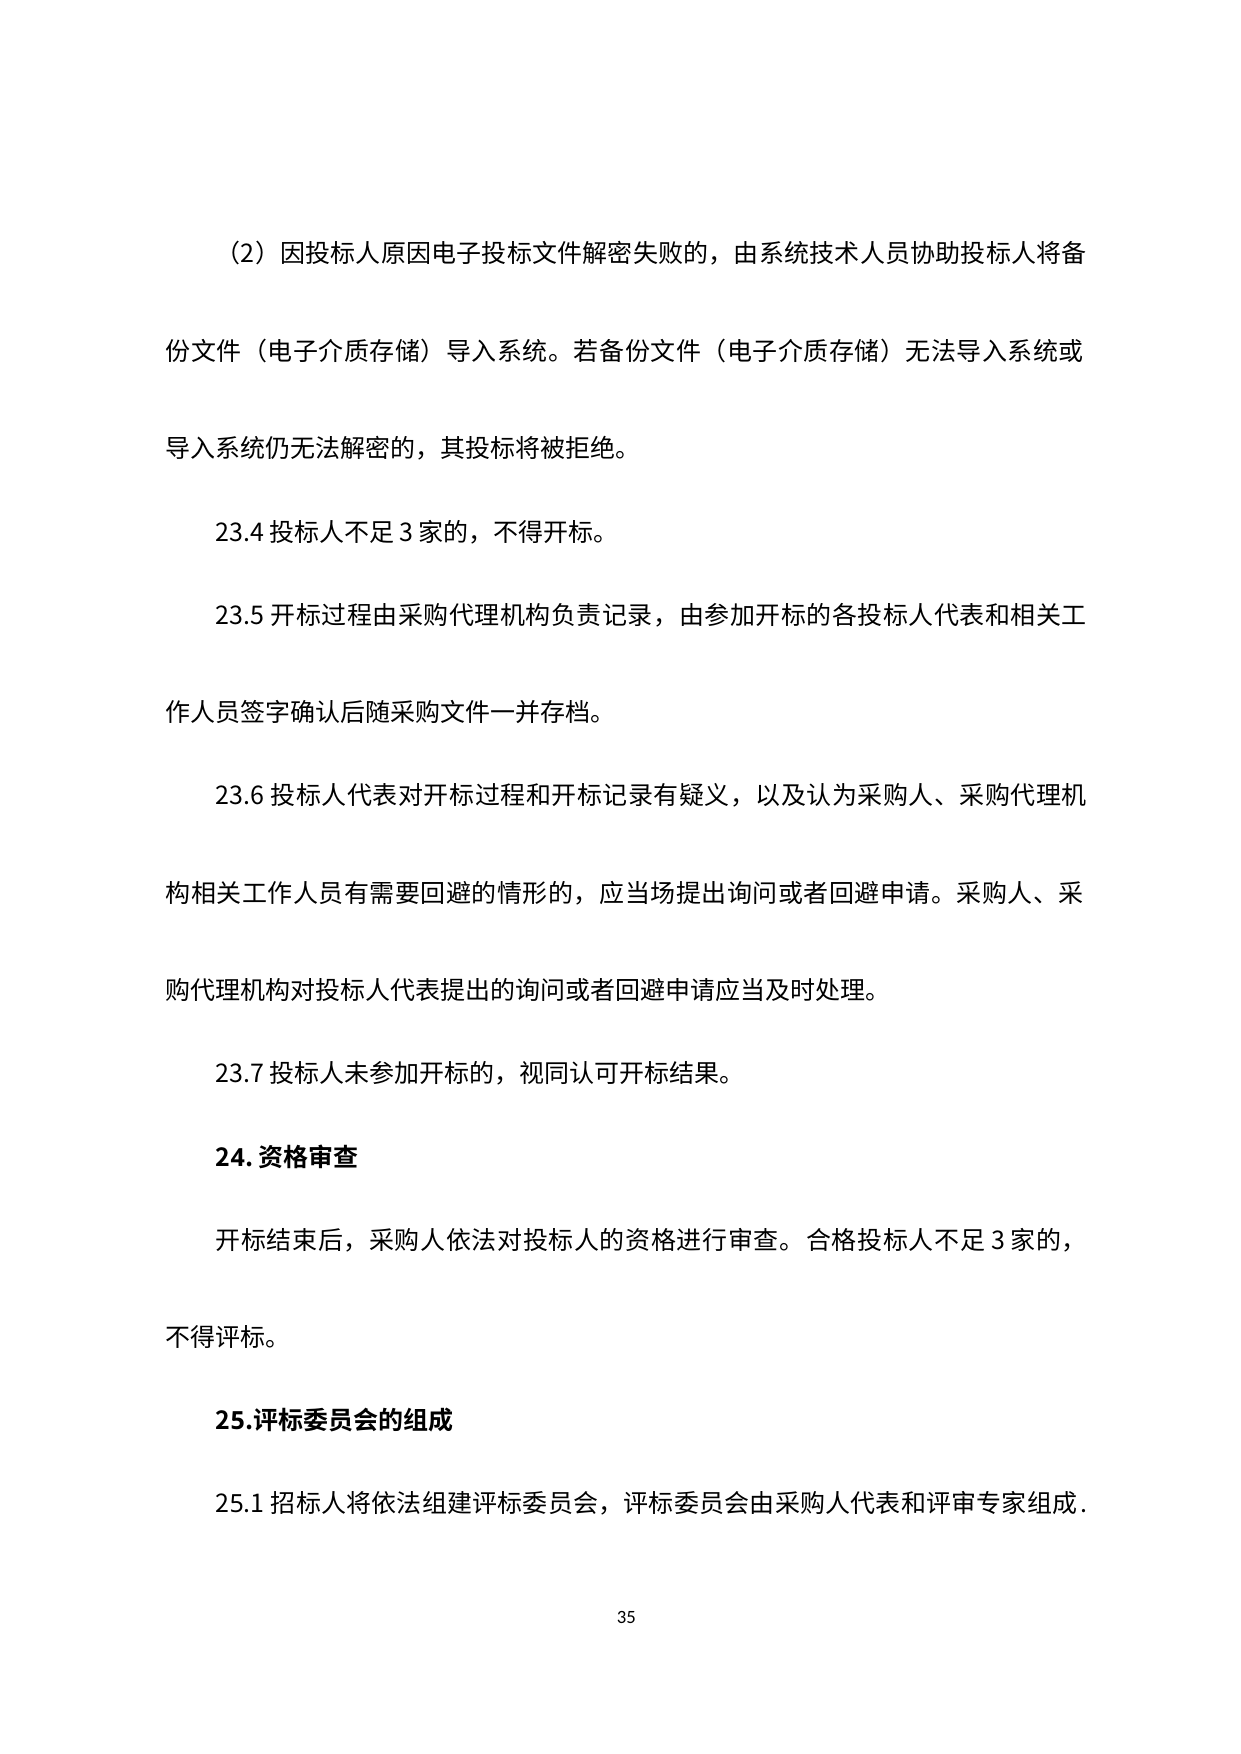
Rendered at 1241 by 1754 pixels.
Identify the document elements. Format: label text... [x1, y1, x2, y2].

text 23.7 投标人未参加开标的，视同认可开标结果。 [165, 1039, 1087, 1104]
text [165, 1469, 1087, 1534]
text （2）因投标人原因电子投标文件解密失败的，由系统技术人员协助投标人将备份文件（电子介质存储）导入系统。若备份文件（电子介质存储）无法导入系统或导入系统仍无法解密的，其投标将被拒绝。 [165, 219, 1087, 479]
text 23.5 开标过程由采购代理机构负责记录，由参加开标的各投标人代表和相关工作人员签字确认后随采购文件一并存档。 [165, 581, 1087, 743]
text 开标结束后，采购人依法对投标人的资格进行审查。合格投标人不足3家的，不得评标。 [165, 1206, 1087, 1368]
text 23.6 投标人代表对开标过程和开标记录有疑义，以及认为采购人、采购代理机构相关工作人员有需要回避的情形的，应当场提出询问或者回避申请。采购人、采购代理机构对投标人代表提出的询问或者回避申请应当及时处理。 [165, 761, 1087, 1021]
text 24. 资格审查 [165, 1123, 1087, 1188]
text 25.评标委员会的组成 [165, 1386, 1087, 1451]
text 23.4 投标人不足3家的，不得开标。 [165, 498, 1087, 563]
